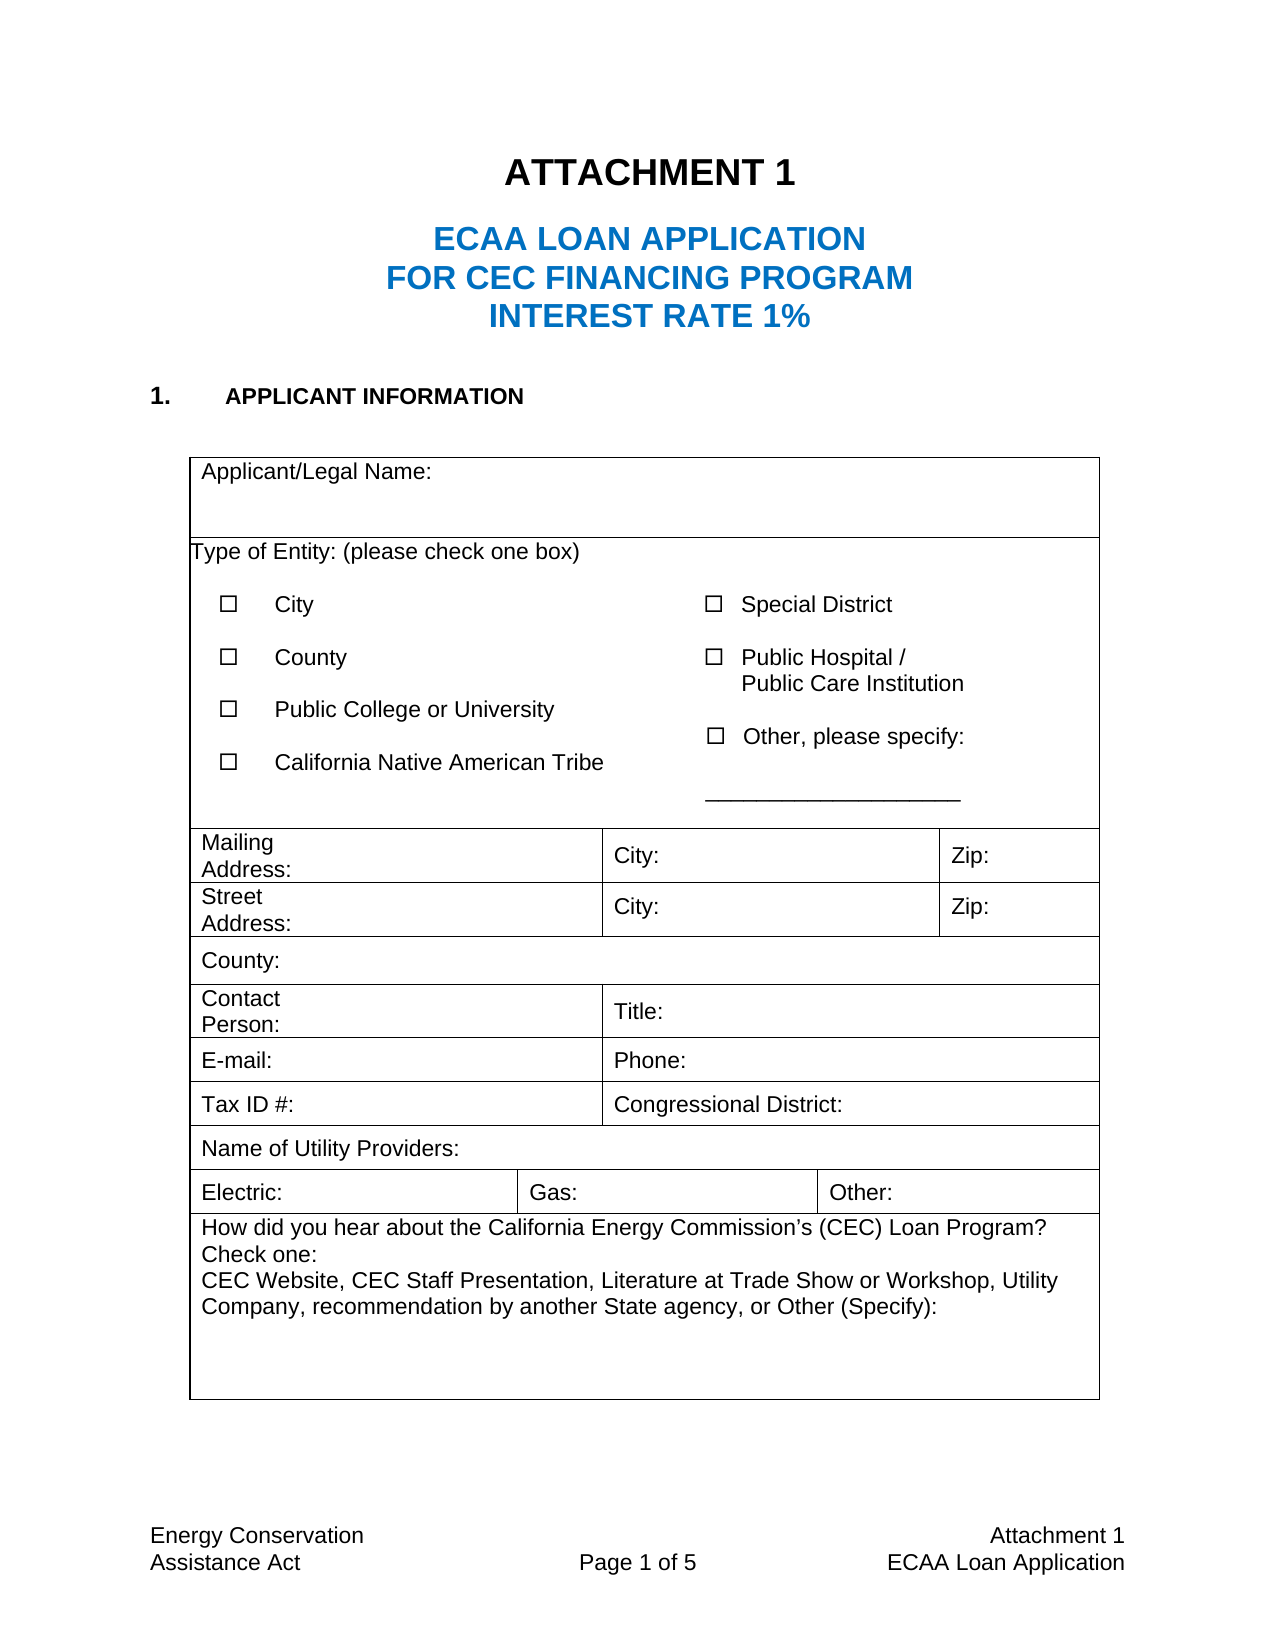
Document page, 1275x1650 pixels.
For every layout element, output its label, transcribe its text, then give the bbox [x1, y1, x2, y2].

table_cell Electric: [191, 1170, 517, 1213]
table_cell Street Address: [191, 883, 602, 936]
table_cell Mailing Address: [191, 829, 602, 882]
title FOR CEC FINANCING PROGRAM [187, 258, 1112, 296]
table_cell Contact Person: [191, 985, 602, 1037]
table_cell City: [603, 829, 939, 882]
table_cell Zip: [940, 883, 1099, 936]
table_cell E-mail: [191, 1038, 602, 1081]
title INTEREST RATE 1% [187, 296, 1112, 335]
table_cell Phone: [603, 1038, 1099, 1081]
table_cell Name of Utility Providers: [191, 1126, 1099, 1169]
table_cell How did you hear about the California Energy Commission’s (CEC) Loan Program? Check one: CEC Website, CEC Staff Presentation, Literature at Trade Show or Workshop, Utility Company, recommendation by another State agency, or Other (Specify): [191, 1214, 1099, 1399]
subtitle 1. APPLICANT INFORMATION [150, 381, 1111, 410]
table_cell Other: [818, 1170, 1099, 1213]
table_cell City: [603, 883, 939, 936]
table_cell County: [191, 937, 1099, 983]
table_cell Congressional District: [603, 1082, 1099, 1125]
table_cell Title: [603, 985, 1099, 1037]
table_header Applicant/Legal Name: [191, 458, 1099, 537]
table_cell Tax ID #: [191, 1082, 602, 1125]
table_cell Type of Entity: (please check one box) [191, 538, 1099, 828]
title ATTACHMENT 1 [187, 150, 1112, 193]
title ECAA LOAN APPLICATION [187, 219, 1112, 258]
table_cell Zip: [940, 829, 1099, 882]
table_cell Gas: [518, 1170, 817, 1213]
